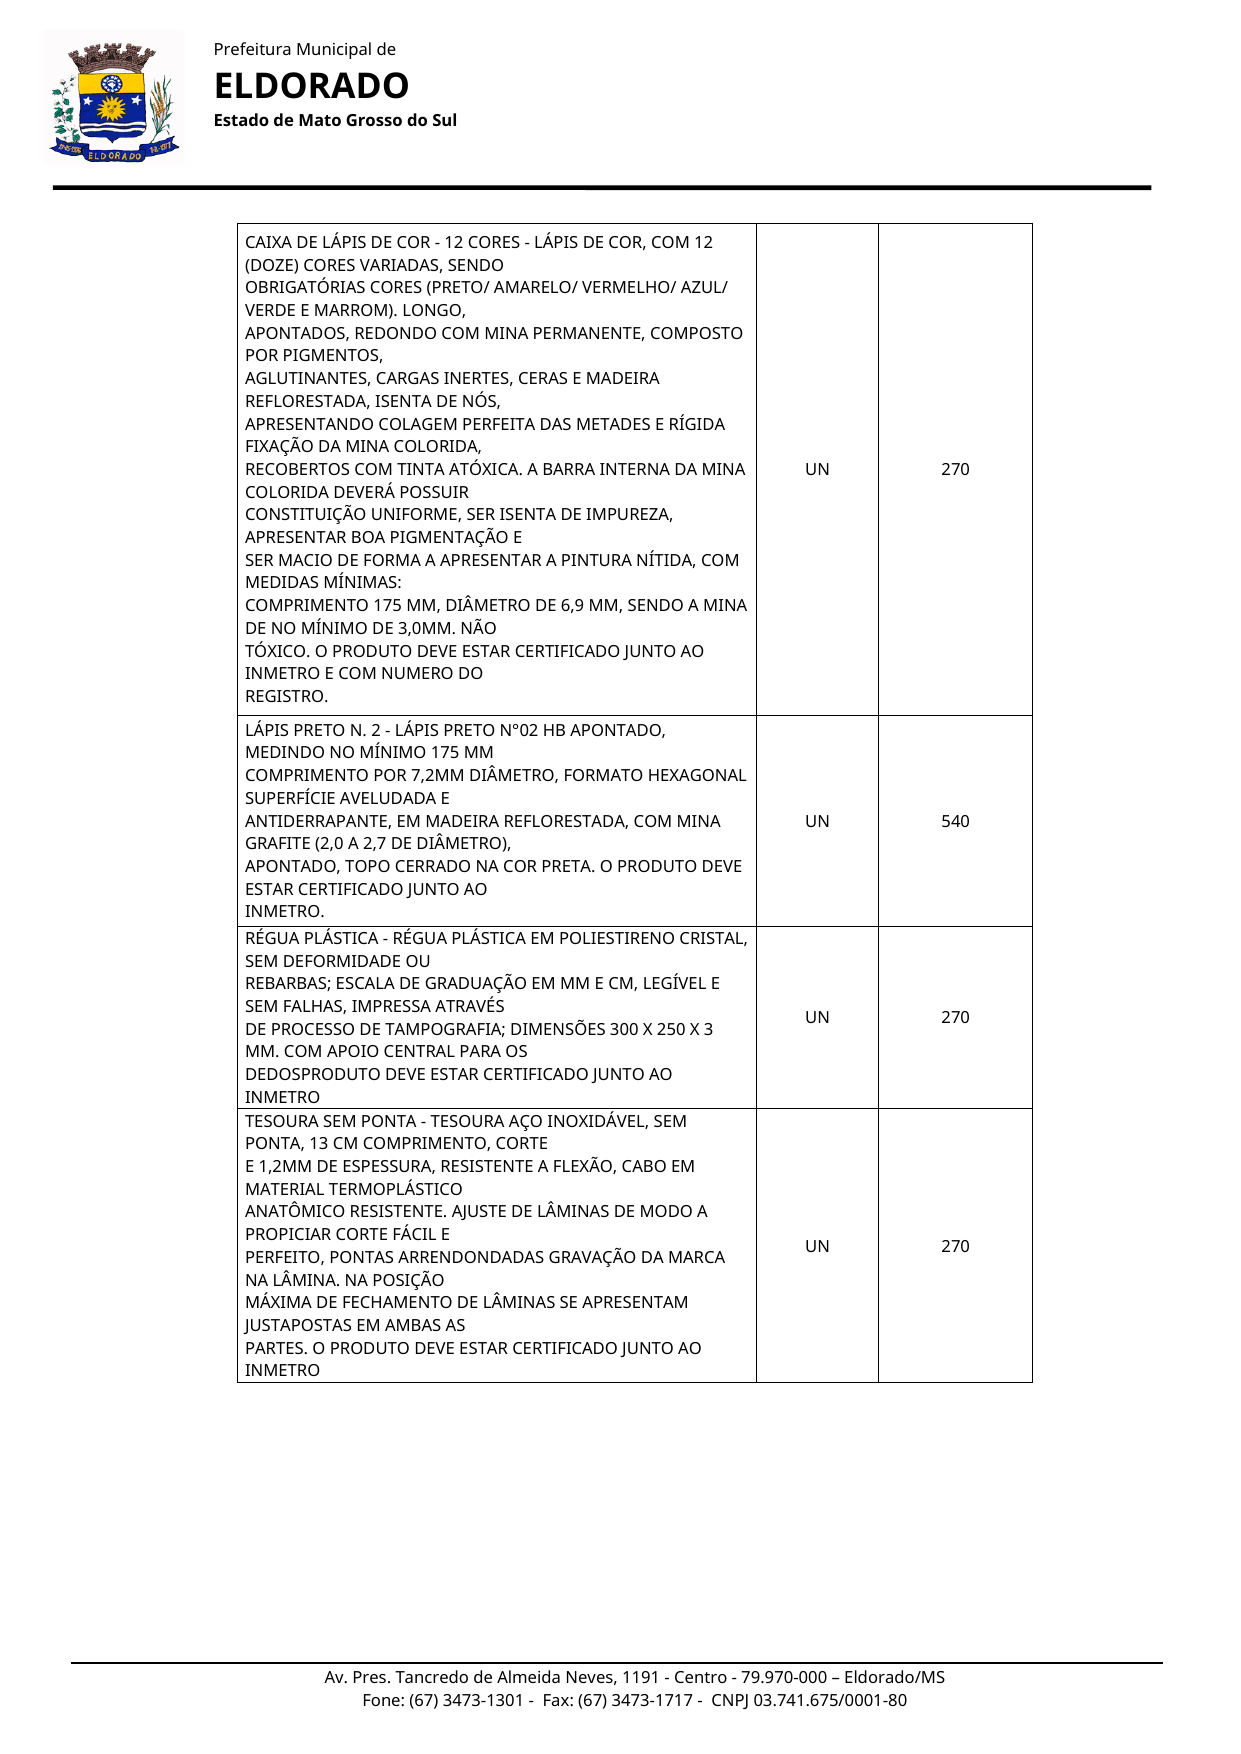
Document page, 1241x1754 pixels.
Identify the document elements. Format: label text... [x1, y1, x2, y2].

table_cell 270 [879, 1109, 1032, 1382]
table_cell 270 [879, 927, 1032, 1108]
table_cell 540 [879, 716, 1032, 926]
table_cell UN [757, 927, 878, 1108]
table_cell LÁPIS PRETO N. 2 - LÁPIS PRETO N°02 HB APONTADO, MEDINDO NO MÍNIMO 175 MM COMPRIMENTO POR 7,2MM DIÂMETRO, FORMATO HEXAGONAL SUPERFÍCIE AVELUDADA E ANTIDERRAPANTE, EM MADEIRA REFLORESTADA, COM MINA GRAFITE (2,0 A 2,7 DE DIÂMETRO), APONTADO, TOPO CERRADO NA COR PRETA. O PRODUTO DEVE ESTAR CERTIFICADO JUNTO AO INMETRO. [238, 716, 756, 926]
table_cell UN [757, 1109, 878, 1382]
table_cell CAIXA DE LÁPIS DE COR - 12 CORES - LÁPIS DE COR, COM 12 (DOZE) CORES VARIADAS, SENDO OBRIGATÓRIAS CORES (PRETO/ AMARELO/ VERMELHO/ AZUL/ VERDE E MARROM). LONGO, APONTADOS, REDONDO COM MINA PERMANENTE, COMPOSTO POR PIGMENTOS, AGLUTINANTES, CARGAS INERTES, CERAS E MADEIRA REFLORESTADA, ISENTA DE NÓS, APRESENTANDO COLAGEM PERFEITA DAS METADES E RÍGIDA FIXAÇÃO DA MINA COLORIDA, RECOBERTOS COM TINTA ATÓXICA. A BARRA INTERNA DA MINA COLORIDA DEVERÁ POSSUIR CONSTITUIÇÃO UNIFORME, SER ISENTA DE IMPUREZA, APRESENTAR BOA PIGMENTAÇÃO E SER MACIO DE FORMA A APRESENTAR A PINTURA NÍTIDA, COM MEDIDAS MÍNIMAS: COMPRIMENTO 175 MM, DIÂMETRO DE 6,9 MM, SENDO A MINA DE NO MÍNIMO DE 3,0MM. NÃO TÓXICO. O PRODUTO DEVE ESTAR CERTIFICADO JUNTO AO INMETRO E COM NUMERO DO REGISTRO. [238, 224, 756, 714]
table_cell RÉGUA PLÁSTICA - RÉGUA PLÁSTICA EM POLIESTIRENO CRISTAL, SEM DEFORMIDADE OU REBARBAS; ESCALA DE GRADUAÇÃO EM MM E CM, LEGÍVEL E SEM FALHAS, IMPRESSA ATRAVÉS DE PROCESSO DE TAMPOGRAFIA; DIMENSÕES 300 X 250 X 3 MM. COM APOIO CENTRAL PARA OS DEDOSPRODUTO DEVE ESTAR CERTIFICADO JUNTO AO INMETRO [238, 927, 756, 1108]
table_cell UN [757, 224, 878, 714]
table_cell UN [757, 716, 878, 926]
table_cell TESOURA SEM PONTA - TESOURA AÇO INOXIDÁVEL, SEM PONTA, 13 CM COMPRIMENTO, CORTE E 1,2MM DE ESPESSURA, RESISTENTE A FLEXÃO, CABO EM MATERIAL TERMOPLÁSTICO ANATÔMICO RESISTENTE. AJUSTE DE LÂMINAS DE MODO A PROPICIAR CORTE FÁCIL E PERFEITO, PONTAS ARRENDONDADAS GRAVAÇÃO DA MARCA NA LÂMINA. NA POSIÇÃO MÁXIMA DE FECHAMENTO DE LÂMINAS SE APRESENTAM JUSTAPOSTAS EM AMBAS AS PARTES. O PRODUTO DEVE ESTAR CERTIFICADO JUNTO AO INMETRO [238, 1109, 756, 1382]
table_cell 270 [879, 224, 1032, 714]
picture [43, 30, 184, 165]
